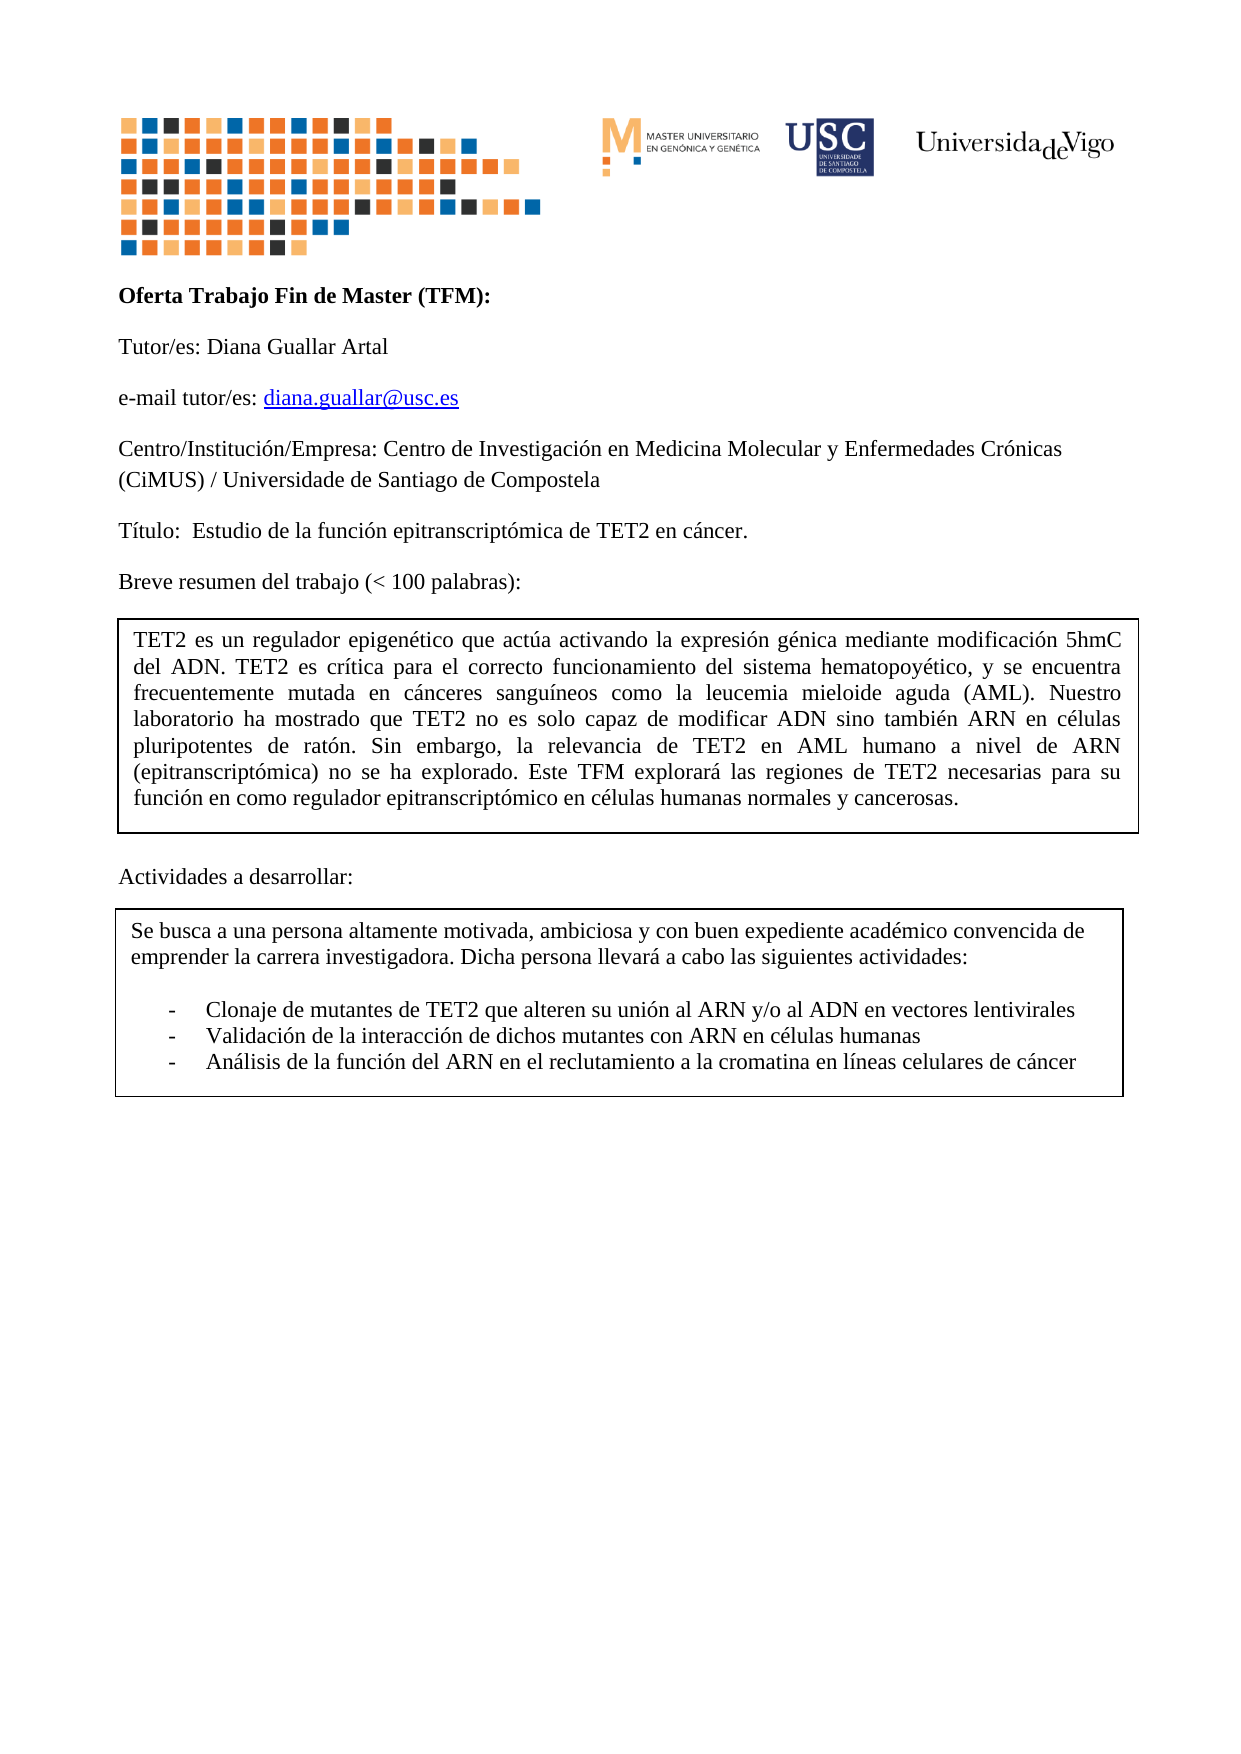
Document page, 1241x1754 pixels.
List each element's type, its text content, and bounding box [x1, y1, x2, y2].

text Centro/Institución/Empresa: Centro de Investigación en Medicina Molecular y Enfermedades Crónicas (CiMUS) / Universidade de Santiago de Compostela [118, 436, 1122, 492]
text Tutor/es: Diana Guallar Artal [118, 333, 1122, 360]
list Actividades a desarrollar: [118, 863, 1122, 889]
text e-mail tutor/es: diana.guallar@usc.es [118, 384, 1122, 411]
picture [118, 118, 1123, 258]
text Oferta Trabajo Fin de Master (TFM): [118, 282, 1122, 309]
text Breve resumen del trabajo (< 100 palabras): [118, 568, 1122, 594]
text Título: Estudio de la función epitranscriptómica de TET2 en cáncer. [118, 517, 1122, 543]
